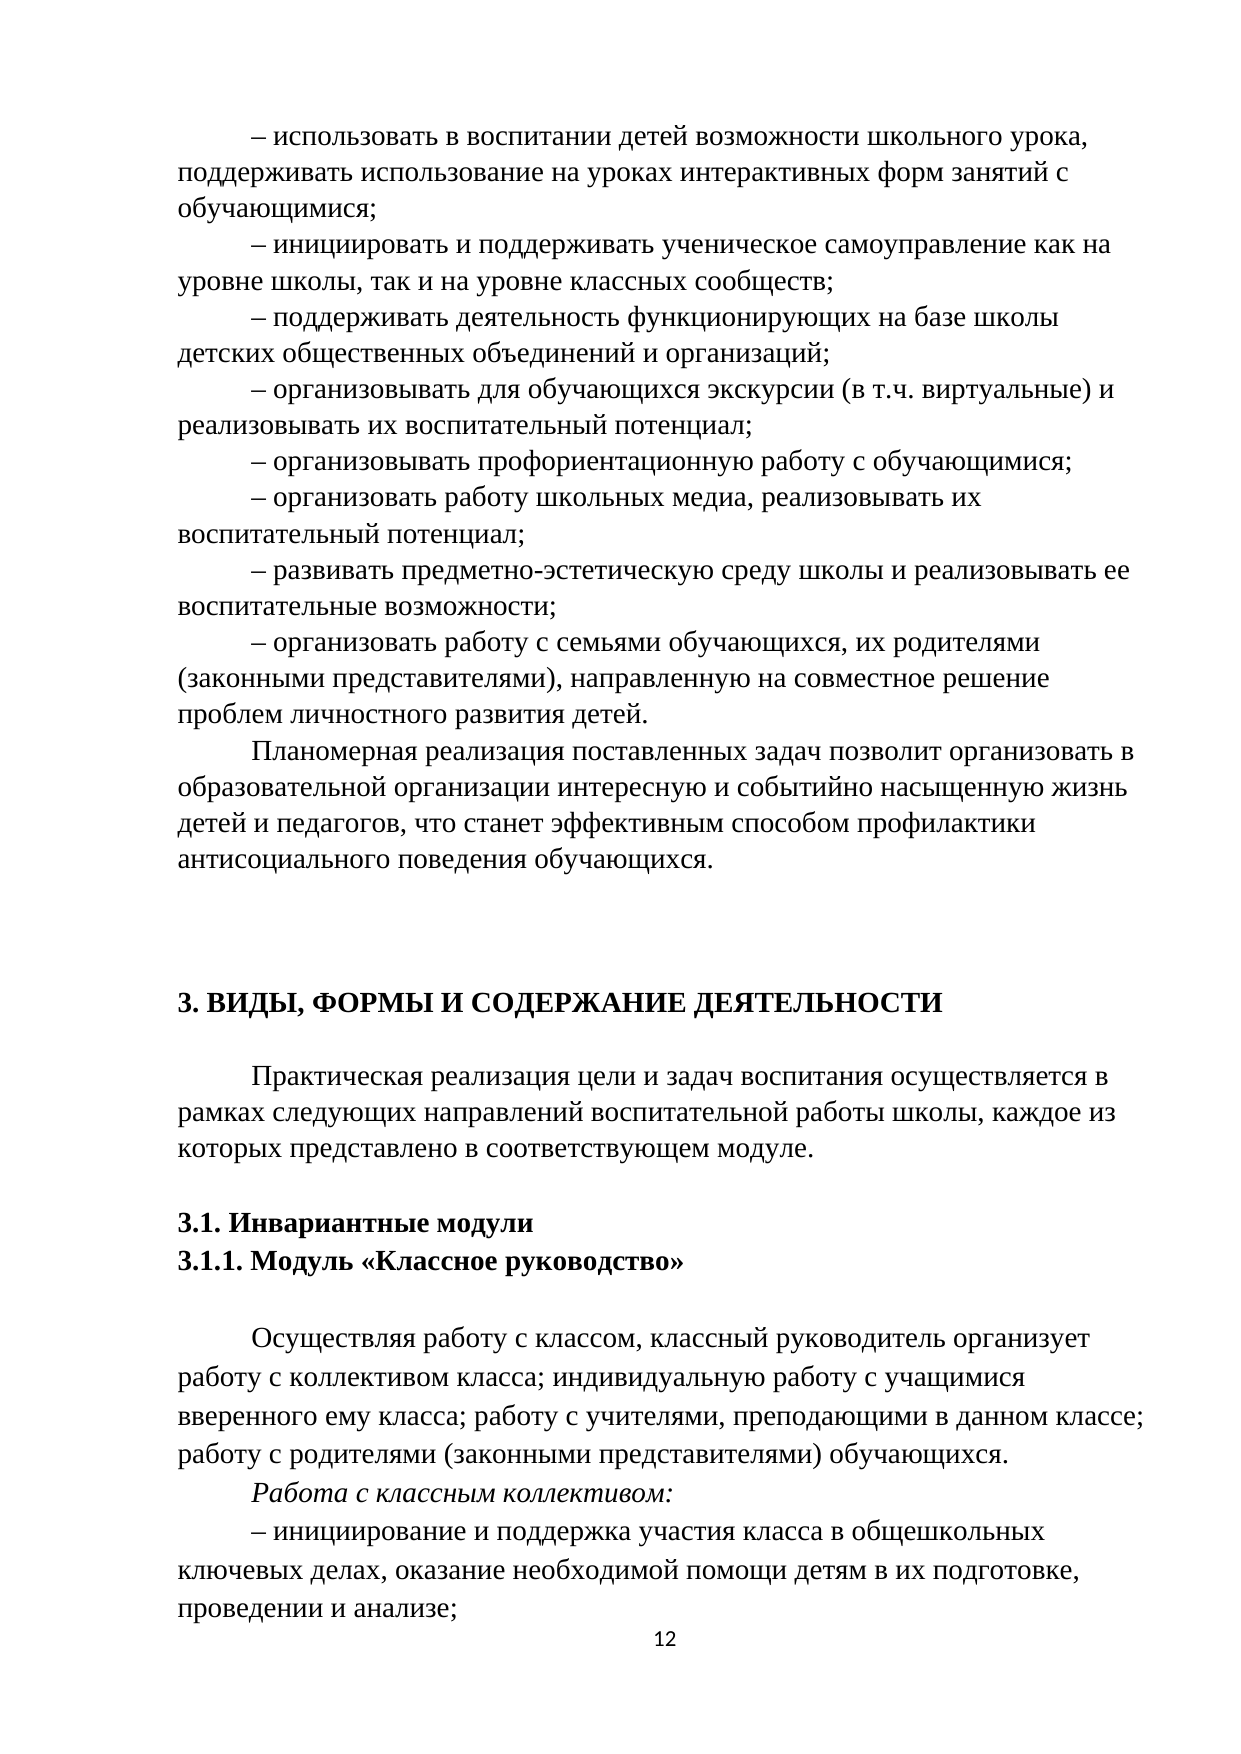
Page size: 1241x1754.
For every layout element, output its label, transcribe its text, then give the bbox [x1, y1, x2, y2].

text Практическая реализация цели и задач воспитания осуществляется в рамках следующих направлений воспитательной работы школы, каждое из которых представлено в соответствующем модуле. [177, 1058, 1152, 1164]
text 3. ВИДЫ, ФОРМЫ И СОДЕРЖАНИЕ ДЕЯТЕЛЬНОСТИ [177, 986, 1152, 1019]
text Осуществляя работу с классом, классный руководитель организует работу с коллективом класса; индивидуальную работу с учащимися вверенного ему класса; работу с учителями, преподающими в данном классе; работу с родителями (законными представителями) обучающихся. [177, 1321, 1152, 1470]
text 3.1.1. Модуль «Классное руководство» [177, 1243, 1152, 1277]
text – инициирование и поддержка участия класса в общешкольных ключевых делах, оказание необходимой помощи детям в их подготовке, проведении и анализе; [177, 1513, 1152, 1624]
text – инициировать и поддерживать ученическое самоуправление как на уровне школы, так и на уровне классных сообществ; [177, 227, 1152, 296]
text – организовывать для обучающихся экскурсии (в т.ч. виртуальные) и реализовывать их воспитательный потенциал; [177, 371, 1152, 441]
text – развивать предметно-эстетическую среду школы и реализовывать ее воспитательные возможности; [177, 552, 1152, 622]
text 3.1. Инвариантные модули [177, 1205, 1152, 1238]
text – организовать работу с семьями обучающихся, их родителями (законными представителями), направленную на совместное решение проблем личностного развития детей. [177, 624, 1152, 730]
text – организовать работу школьных медиа, реализовывать их воспитательный потенциал; [177, 479, 1152, 549]
text Планомерная реализация поставленных задач позволит организовать в образовательной организации интересную и событийно насыщенную жизнь детей и педагогов, что станет эффективным способом профилактики антисоциального поведения обучающихся. [177, 733, 1152, 874]
text – поддерживать деятельность функционирующих на базе школы детских общественных объединений и организаций; [177, 299, 1152, 368]
text Работа с классным коллективом: [177, 1475, 1152, 1508]
text – использовать в воспитании детей возможности школьного урока, поддерживать использование на уроках интерактивных форм занятий с обучающимися; [177, 118, 1152, 224]
text – организовывать профориентационную работу с обучающимися; [177, 443, 1152, 477]
